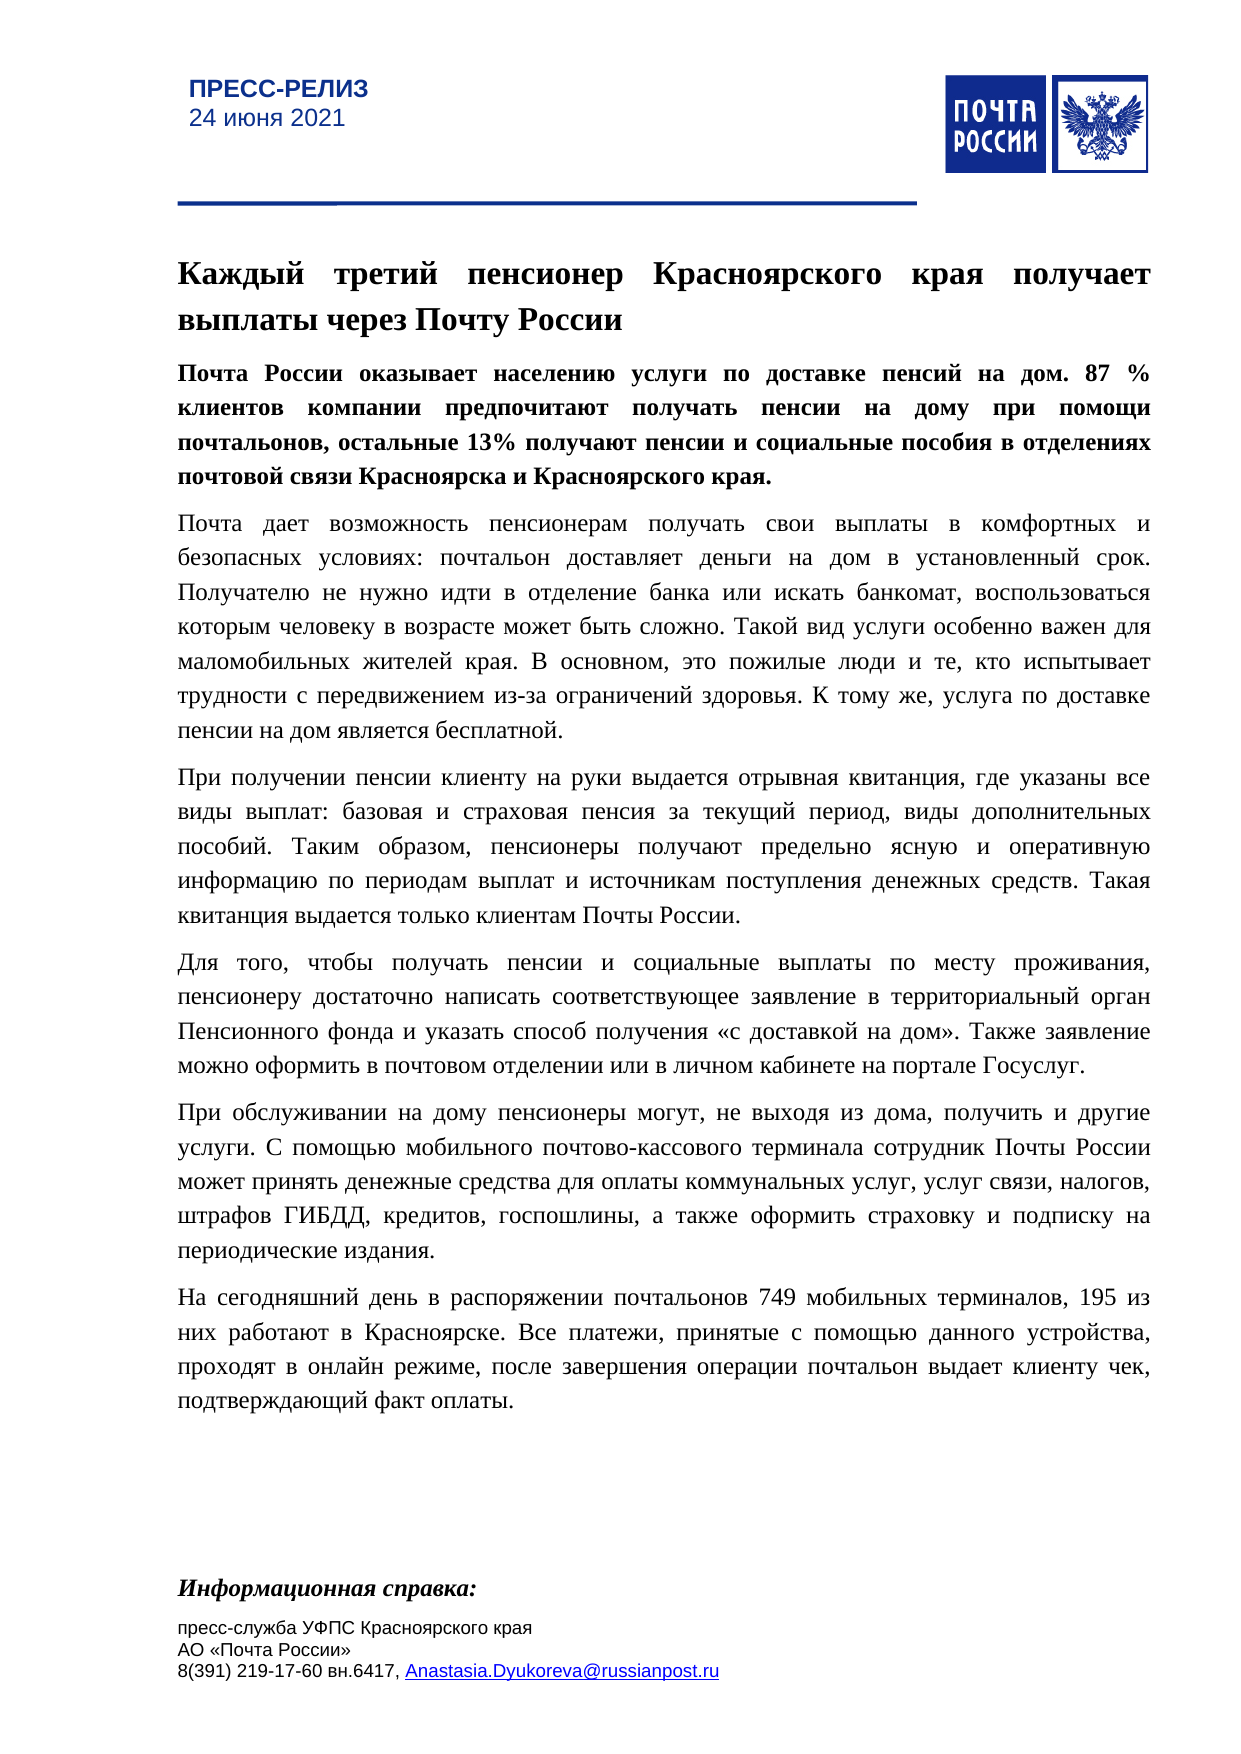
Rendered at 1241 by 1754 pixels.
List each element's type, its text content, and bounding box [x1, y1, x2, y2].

text На сегодняшний день в распоряжении почтальонов 749 мобильных терминалов, 195 из них работают в Красноярске. Все платежи, принятые с помощью данного устройства, проходят в онлайн режиме, после завершения операции почтальон выдает клиенту чек, подтверждающий факт оплаты. [177, 1282, 1152, 1414]
text Почта дает возможность пенсионерам получать свои выплаты в комфортных и безопасных условиях: почтальон доставляет деньги на дом в установленный срок. Получателю не нужно идти в отделение банка или искать банкомат, воспользоваться которым человеку в возрасте может быть сложно. Такой вид услуги особенно важен для маломобильных жителей края. В основном, это пожилые люди и те, кто испытывает трудности с передвижением из-за ограничений здоровья. К тому же, услуга по доставке пенсии на дом является бесплатной. [177, 508, 1152, 744]
table_header ПРЕСС-РЕЛИЗ 24 июня 2021 [177, 74, 891, 176]
text Почта России оказывает населению услуги по доставке пенсий на дом. 87 % клиентов компании предпочитают получать пенсии на дому при помощи почтальонов, остальные 13% получают пенсии и социальные пособия в отделениях почтовой связи Красноярска и Красноярского края. [177, 358, 1152, 490]
text Каждый третий пенсионер Красноярского края получает выплаты через Почту России [177, 253, 1152, 337]
text Для того, чтобы получать пенсии и социальные выплаты по месту проживания, пенсионеру достаточно написать соответствующее заявление в территориальный орган Пенсионного фонда и указать способ получения «с доставкой на дом». Также заявление можно оформить в почтовом отделении или в личном кабинете на портале Госуслуг. [177, 947, 1152, 1079]
picture [945, 75, 1149, 173]
table_cell [177, 176, 1152, 241]
text При получении пенсии клиенту на руки выдается отрывная квитанция, где указаны все виды выплат: базовая и страховая пенсия за текущий период, виды дополнительных пособий. Таким образом, пенсионеры получают предельно ясную и оперативную информацию по периодам выплат и источникам поступления денежных средств. Такая квитанция выдается только клиентам Почты России. [177, 762, 1152, 928]
text При обслуживании на дому пенсионеры могут, не выходя из дома, получить и другие услуги. С помощью мобильного почтово-кассового терминала сотрудник Почты России может принять денежные средства для оплаты коммунальных услуг, услуг связи, налогов, штрафов ГИБДД, кредитов, госпошлины, а также оформить страховку и подписку на периодические издания. [177, 1097, 1152, 1264]
text Информационная справка: [177, 1573, 1152, 1602]
table_header [891, 74, 1152, 176]
